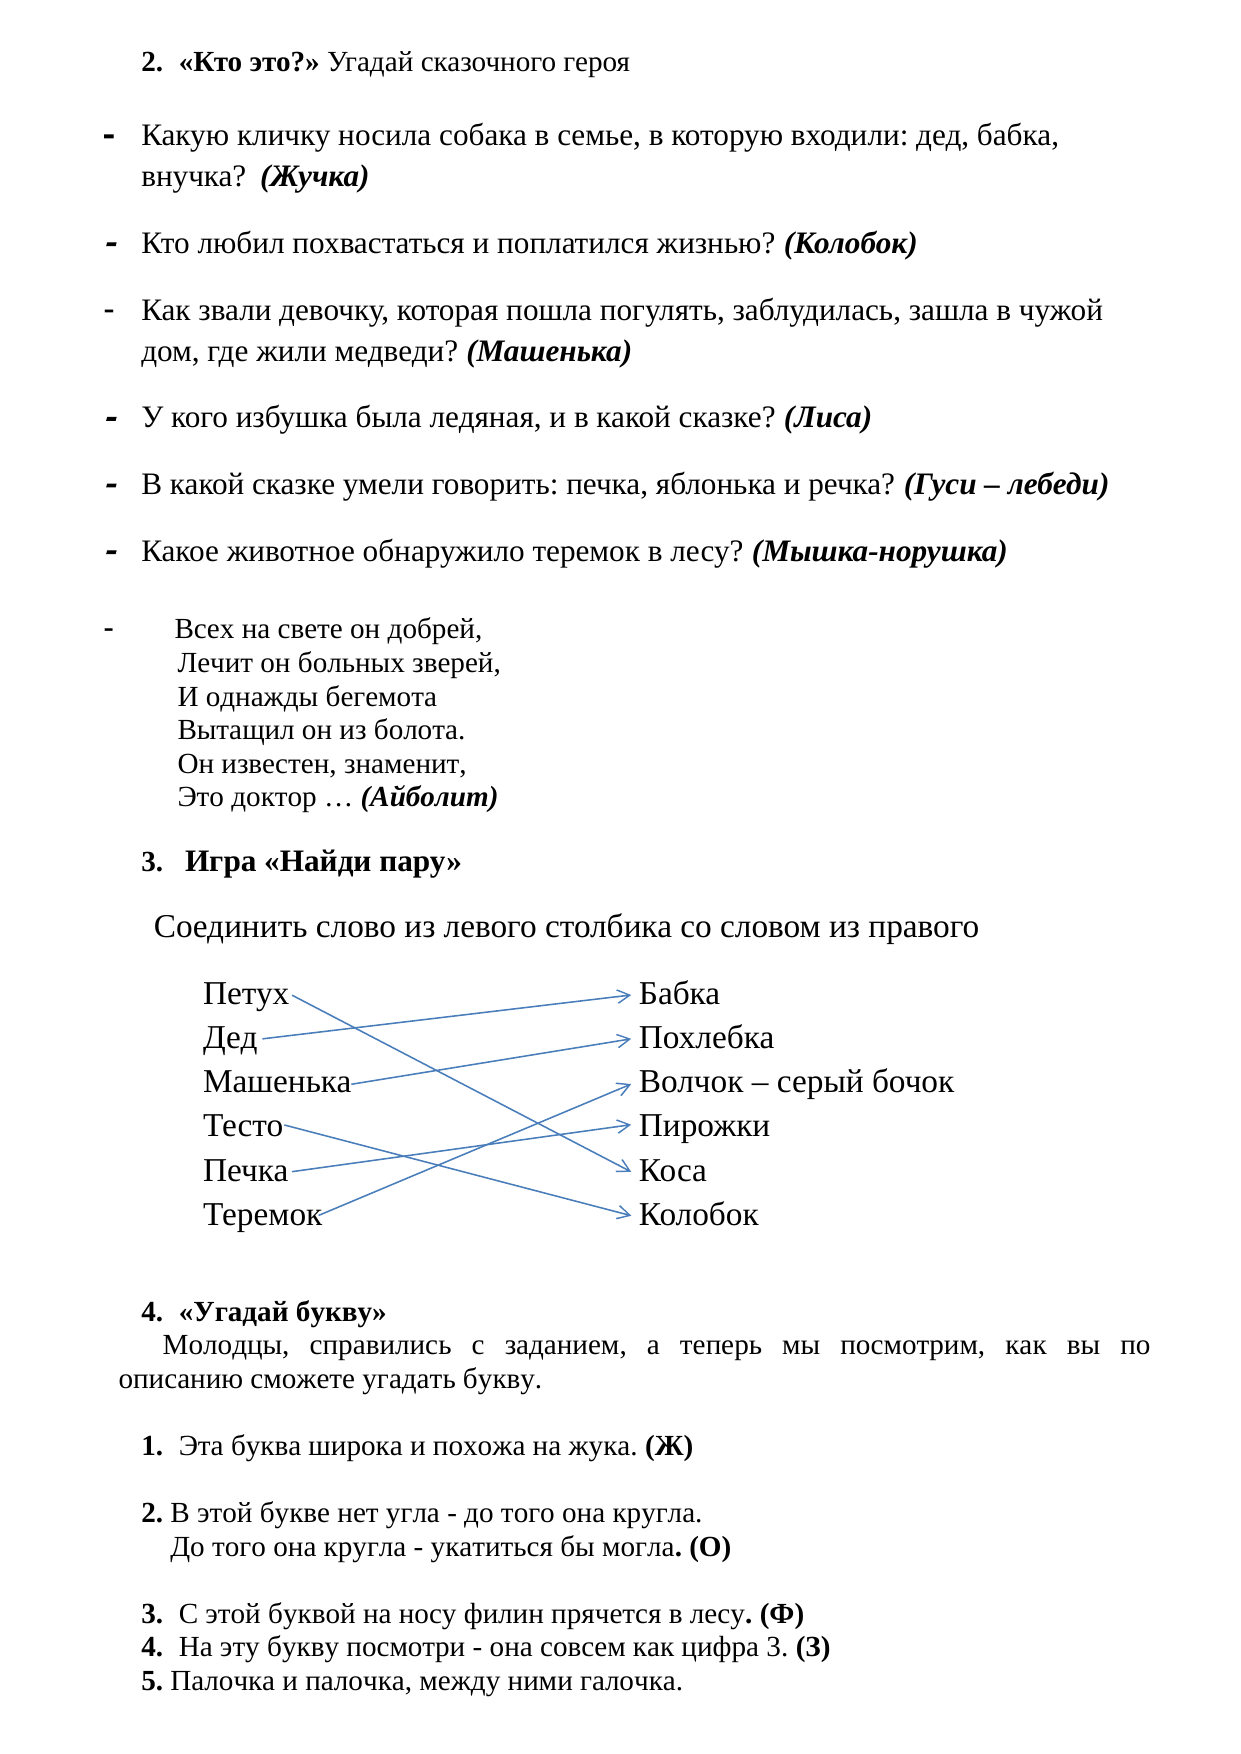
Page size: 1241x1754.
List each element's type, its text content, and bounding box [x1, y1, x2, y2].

text Соединить слово из левого столбика со словом из правого [103, 906, 1152, 945]
list Кто любил похвастаться и поплатился жизнью? (Колобок) [103, 224, 1152, 260]
text 5. Палочка и палочка, между ними галочка. [141, 1663, 1152, 1696]
text Это доктор … (Айболит) [177, 779, 1152, 813]
list Как звали девочку, которая пошла погулять, заблудилась, зашла в чужой дом, где жили медведи? (Машенька) [103, 291, 1152, 368]
text Вытащил он из болота. [177, 712, 1152, 746]
list Всех на свете он добрей, [103, 612, 1152, 645]
list Молодцы, справились с заданием, а теперь мы посмотрим, как вы по описанию сможете угадать букву. [118, 1327, 1152, 1394]
list «Кто это?» Угадай сказочного героя [141, 44, 1152, 78]
list На эту букву посмотри - она совсем как цифра 3. (З) [141, 1629, 1152, 1663]
list В какой сказке умели говорить: печка, яблонька и речка? (Гуси – лебеди) [103, 465, 1152, 501]
list «Угадай букву» [141, 1294, 1152, 1327]
list Эта буква широка и похожа на жука. (Ж) [141, 1428, 1152, 1462]
text И однажды бегемота [177, 679, 1152, 712]
list Игра «Найди пару» [141, 842, 1152, 878]
text До того она кругла - укатиться бы могла. (О) [141, 1529, 1152, 1562]
list Какую кличку носила собака в семье, в которую входили: дед, бабка, внучка? (Жучка) [103, 116, 1152, 193]
table_header Петух Дед Машенька Тесто Печка Теремок [192, 974, 627, 1236]
list Какое животное обнаружило теремок в лесу? (Мышка-норушка) [103, 532, 1152, 568]
text 2. В этой букве нет угла - до того она кругла. [141, 1495, 1152, 1529]
list У кого избушка была ледяная, и в какой сказке? (Лиса) [103, 399, 1152, 435]
text Он известен, знаменит, [177, 746, 1152, 779]
text Лечит он больных зверей, [177, 645, 1152, 679]
table_header Бабка Похлебка Волчок – серый бочок Пирожки Коса Колобок [628, 974, 1063, 1236]
list С этой буквой на носу филин прячется в лесу. (Ф) [141, 1596, 1152, 1629]
